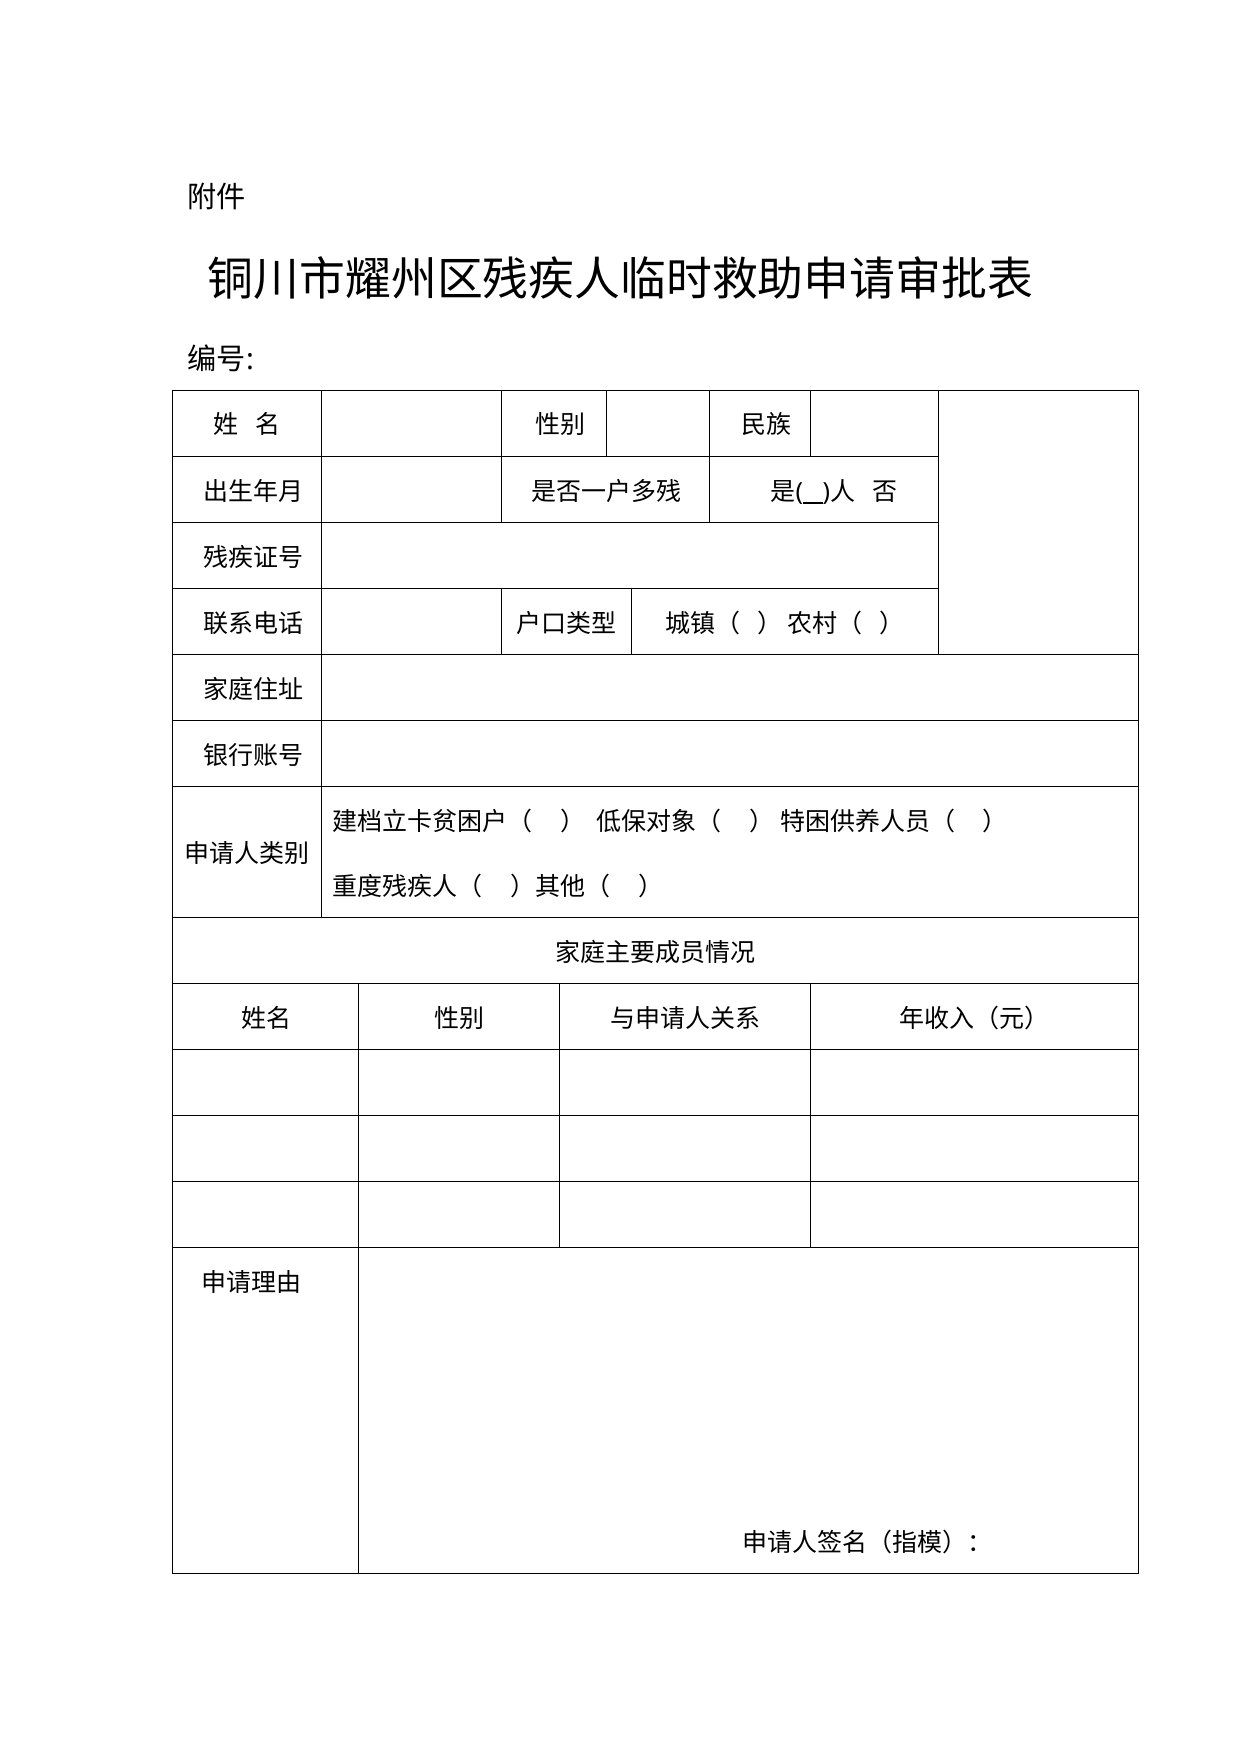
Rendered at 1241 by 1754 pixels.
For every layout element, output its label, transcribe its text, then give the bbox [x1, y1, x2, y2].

table_cell [173, 1050, 358, 1115]
table_header [607, 391, 709, 456]
table_cell [560, 1182, 810, 1247]
table_header 姓 名 [173, 391, 321, 456]
table_cell 申请人签名（指模）： 年 月 日 [359, 1248, 1138, 1573]
table_cell 户口类型 [502, 589, 631, 654]
table_cell 城镇（ ） 农村（ ） [632, 589, 938, 654]
table_cell [322, 589, 501, 654]
table_cell [322, 655, 1138, 720]
table_cell [322, 721, 1138, 786]
table_cell [359, 1182, 559, 1247]
table_cell [359, 1116, 559, 1181]
table_cell [173, 1116, 358, 1181]
table_cell [322, 457, 501, 522]
table_cell 性别 [359, 984, 559, 1049]
table_cell [560, 1116, 810, 1181]
table_header [322, 391, 501, 456]
table_header 性别 [502, 391, 606, 456]
table_cell [811, 1182, 1138, 1247]
table_cell 申请人类别 [173, 787, 321, 917]
table_cell 姓名 [173, 984, 358, 1049]
text 附件 [187, 162, 1053, 227]
table_cell 出生年月 [173, 457, 321, 522]
table_cell [322, 523, 938, 588]
table_cell 年收入（元） [811, 984, 1138, 1049]
table_cell [811, 1116, 1138, 1181]
table_cell 家庭住址 [173, 655, 321, 720]
table_cell 建档立卡贫困户（ ） 低保对象（ ） 特困供养人员（ ） 重度残疾人（ ）其他（ ） [322, 787, 1138, 917]
table_cell 是( )人 否 [710, 457, 938, 522]
table_cell 申请理由 [173, 1248, 358, 1573]
table_cell 家庭主要成员情况 [173, 918, 1138, 983]
table_cell 是否一户多残 [502, 457, 709, 522]
table_cell [811, 1050, 1138, 1115]
table_cell [359, 1050, 559, 1115]
table_header 民族 [710, 391, 810, 456]
table_cell [173, 1182, 358, 1247]
table_header [939, 391, 1138, 654]
text 铜川市耀州区残疾人临时救助申请审批表 [187, 227, 1053, 324]
table_cell [560, 1050, 810, 1115]
table_cell 与申请人关系 [560, 984, 810, 1049]
table_cell 联系电话 [173, 589, 321, 654]
text 编号: [187, 324, 1053, 389]
table_cell 残疾证号 [173, 523, 321, 588]
table_cell 银行账号 [173, 721, 321, 786]
table_header [811, 391, 938, 456]
